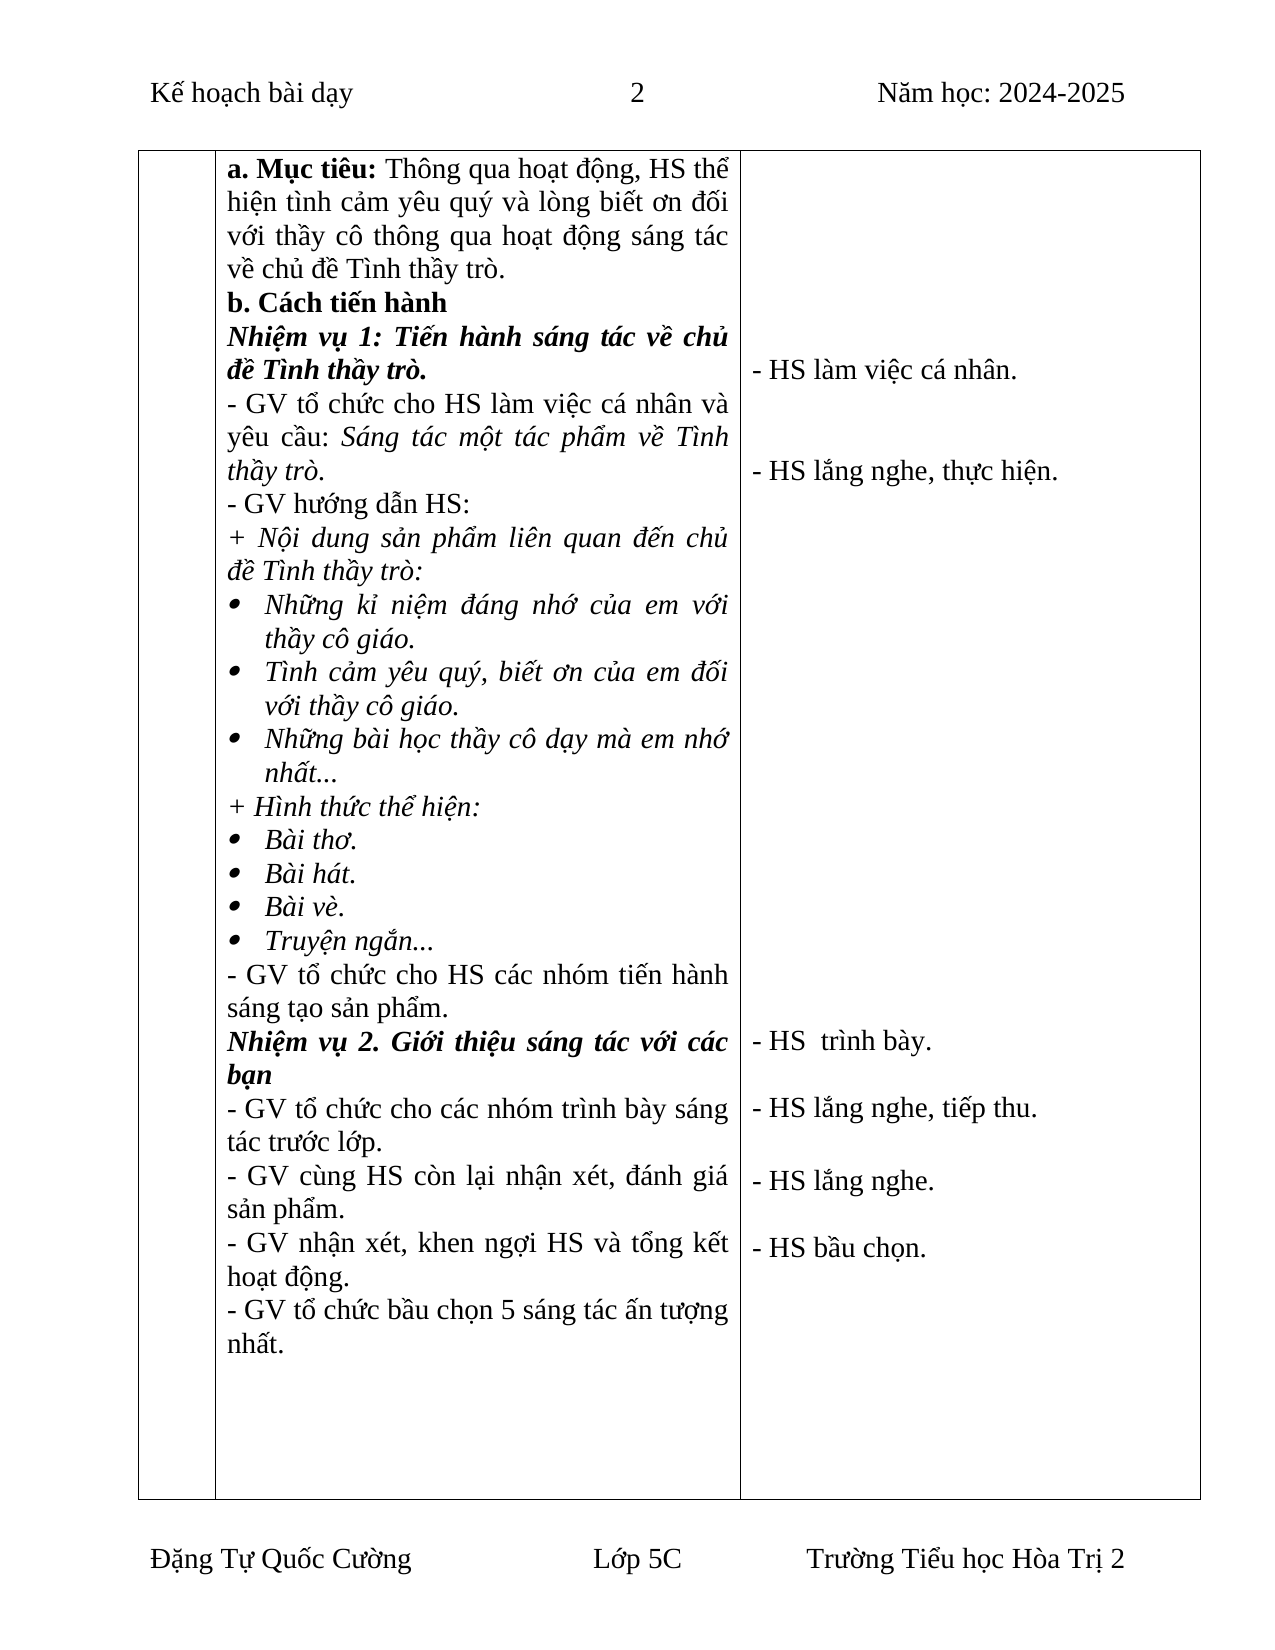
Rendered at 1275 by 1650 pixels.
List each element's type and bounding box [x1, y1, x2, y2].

table_cell [216, 151, 740, 1499]
table_cell [741, 151, 1200, 1499]
table_cell [139, 151, 215, 1499]
